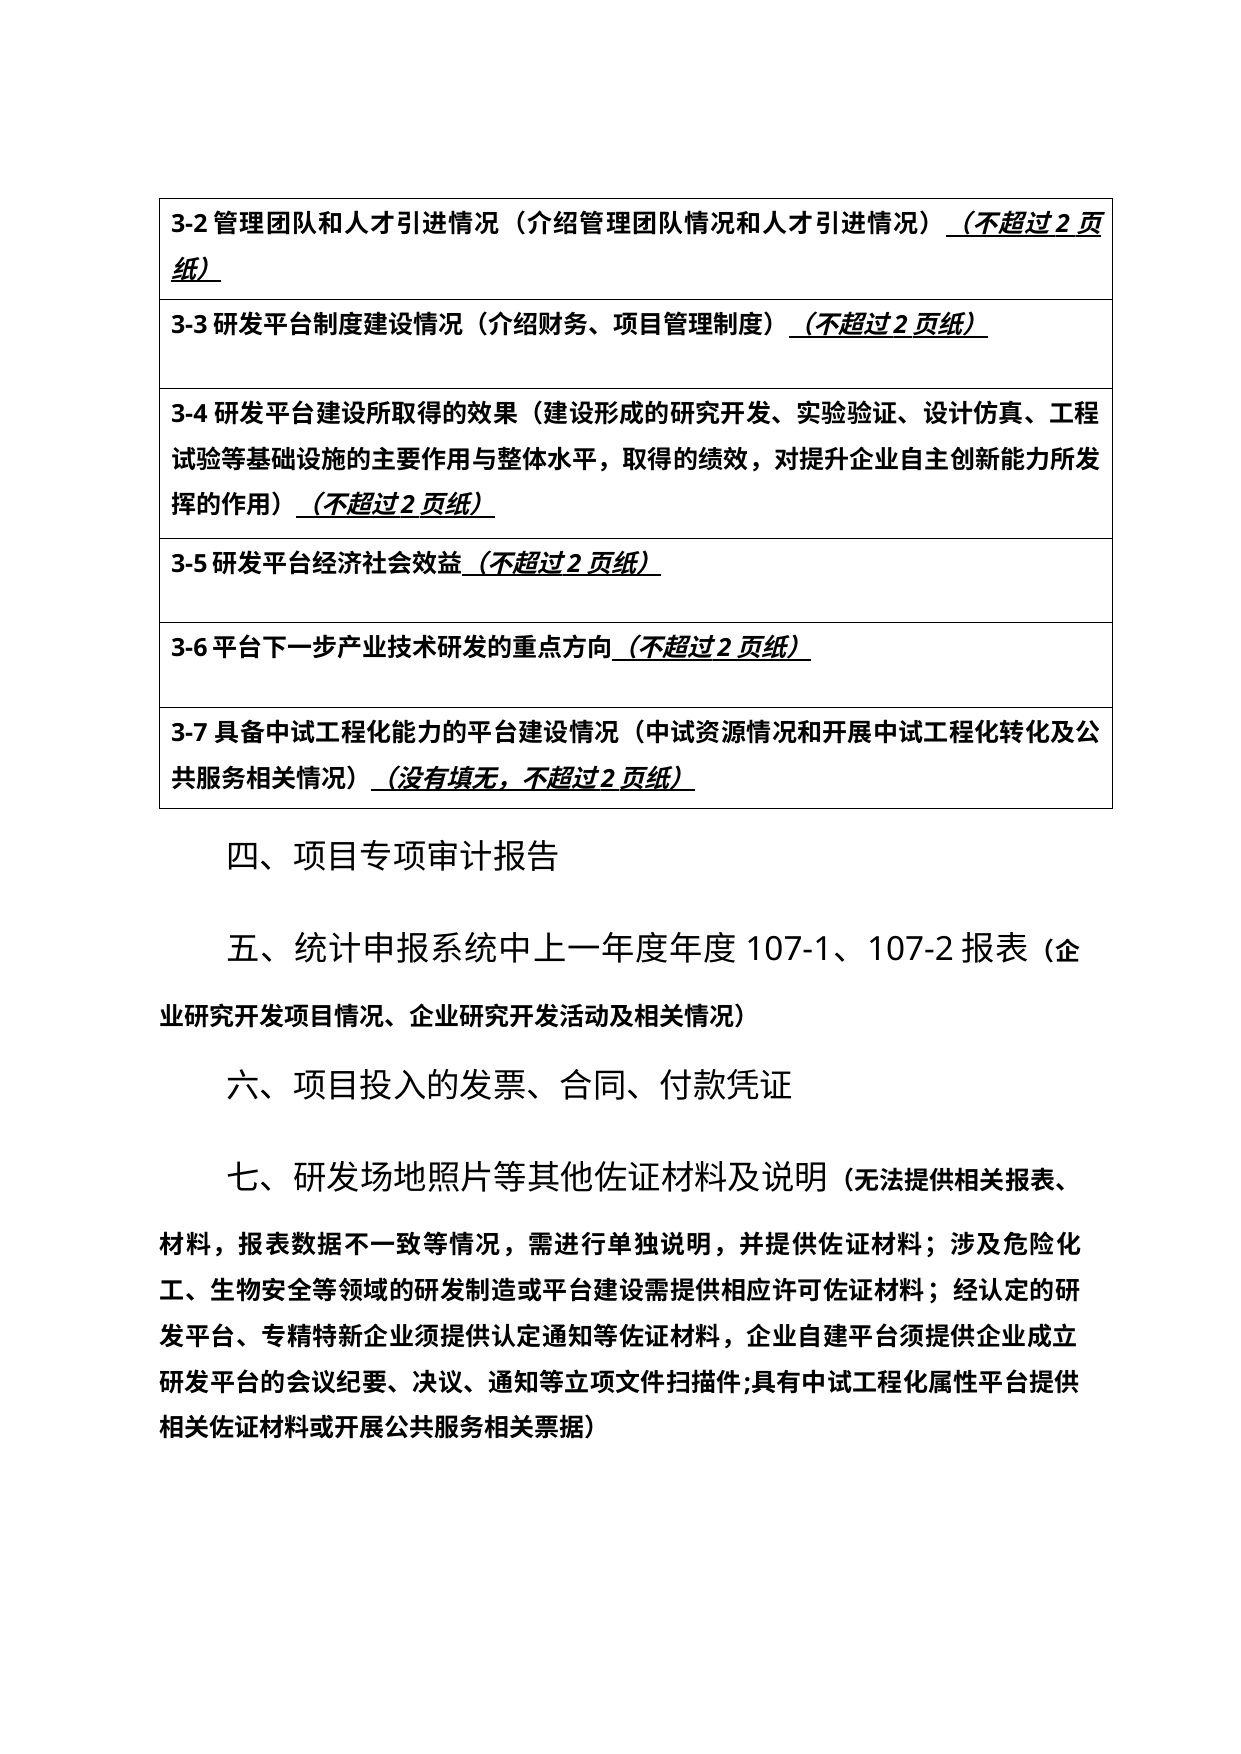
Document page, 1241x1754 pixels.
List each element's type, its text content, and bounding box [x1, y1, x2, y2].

table_cell 3-5研发平台经济社会效益（不超过2页纸） [160, 539, 1112, 622]
table_cell 3-7 具备中试工程化能力的平台建设情况（中试资源情况和开展中试工程化转化及公共服务相关情况）（没有填无，不超过2页纸） [160, 708, 1112, 808]
table_cell 3-6平台下一步产业技术研发的重点方向（不超过2页纸） [160, 623, 1112, 707]
list 七、研发场地照片等其他佐证材料及说明（无法提供相关报表、材料，报表数据不一致等情况，需进行单独说明，并提供佐证材料；涉及危险化工、生物安全等领域的研发制造或平台建设需提供相应许可佐证材料；经认定的研发平台、专精特新企业须提供认定通知等佐证材料，企业自建平台须提供企业成立研发平台的会议纪要、决议、通知等立项文件扫描件;具有中试工程化属性平台提供相关佐证材料或开展公共服务相关票据） [159, 1129, 1081, 1449]
table_cell 3-2管理团队和人才引进情况（介绍管理团队情况和人才引进情况）（不超过2页纸） [160, 199, 1112, 299]
table_cell 3-3 研发平台制度建设情况（介绍财务、项目管理制度）（不超过2页纸） [160, 300, 1112, 388]
table_cell 3-4 研发平台建设所取得的效果（建设形成的研究开发、实验验证、设计仿真、工程试验等基础设施的主要作用与整体水平，取得的绩效，对提升企业自主创新能力所发挥的作用）（不超过2页纸） [160, 389, 1112, 537]
list 五、统计申报系统中上一年度年度107-1、107-2报表（企业研究开发项目情况、企业研究开发活动及相关情况） [159, 900, 1081, 1037]
list 四、项目专项审计报告 [159, 809, 1081, 900]
list 六、项目投入的发票、合同、付款凭证 [159, 1037, 1081, 1129]
